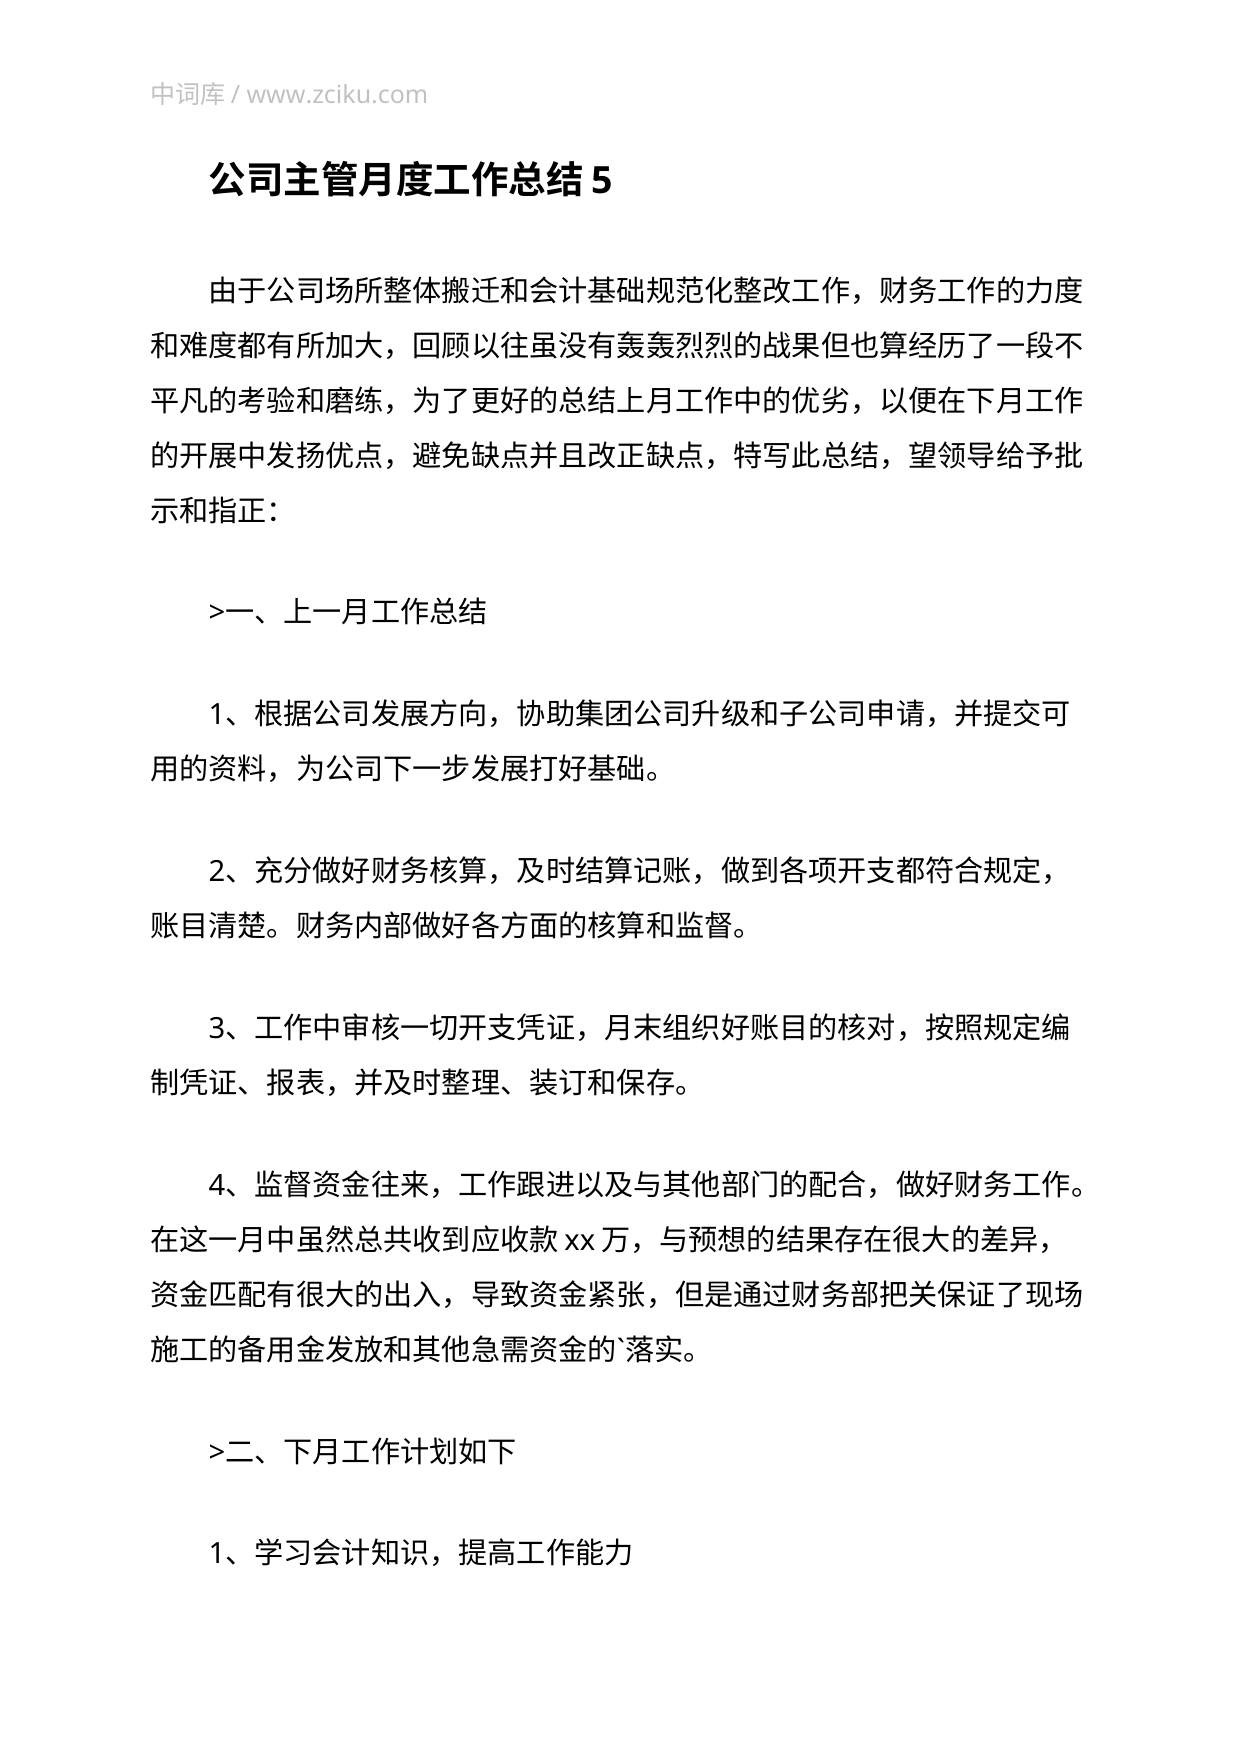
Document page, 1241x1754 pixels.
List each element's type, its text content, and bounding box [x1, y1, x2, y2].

text 4、监督资金往来，工作跟进以及与其他部门的配合，做好财务工作。在这一月中虽然总共收到应收款xx万，与预想的结果存在很大的差异，资金匹配有很大的出入，导致资金紧张，但是通过财务部把关保证了现场施工的备用金发放和其他急需资金的`落实。 [150, 1161, 1090, 1368]
text >二、下月工作计划如下 [150, 1428, 1090, 1471]
text 1、学习会计知识，提高工作能力 [150, 1530, 1090, 1572]
text 1、根据公司发展方向，协助集团公司升级和子公司申请，并提交可用的资料，为公司下一步发展打好基础。 [150, 691, 1090, 788]
text 3、工作中审核一切开支凭证，月末组织好账目的核对，按照规定编制凭证、报表，并及时整理、装订和保存。 [150, 1004, 1090, 1102]
text 公司主管月度工作总结5 [150, 150, 1090, 204]
text >一、上一月工作总结 [150, 589, 1090, 631]
text 2、充分做好财务核算，及时结算记账，做到各项开支都符合规定，账目清楚。财务内部做好各方面的核算和监督。 [150, 848, 1090, 945]
text 由于公司场所整体搬迁和会计基础规范化整改工作，财务工作的力度和难度都有所加大，回顾以往虽没有轰轰烈烈的战果但也算经历了一段不平凡的考验和磨练，为了更好的总结上月工作中的优劣，以便在下月工作的开展中发扬优点，避免缺点并且改正缺点，特写此总结，望领导给予批示和指正： [150, 268, 1090, 529]
